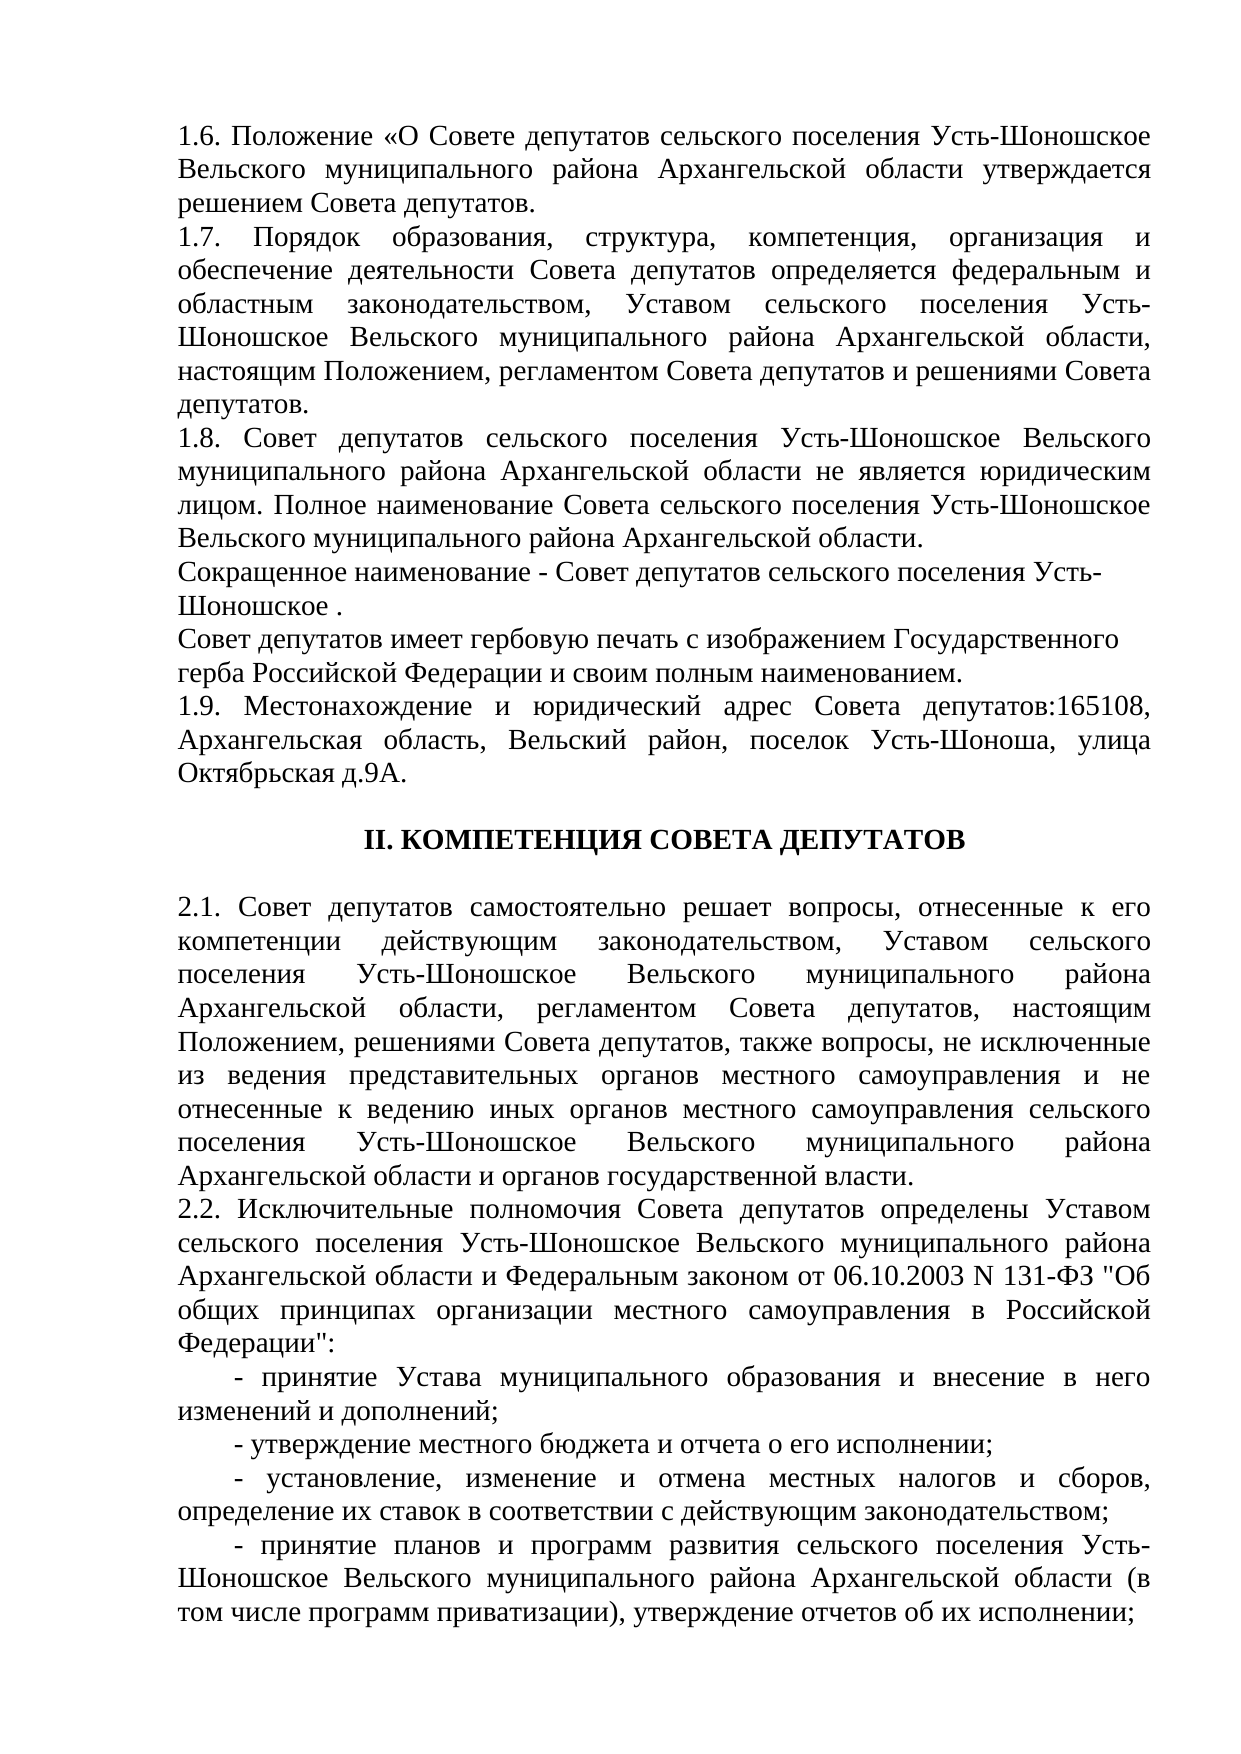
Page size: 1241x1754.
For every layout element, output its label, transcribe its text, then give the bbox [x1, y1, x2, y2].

text 1.8. Совет депутатов сельского поселения Усть-Шоношское Вельского муниципального района Архангельской области не является юридическим лицом. Полное наименование Совета сельского поселения Усть-Шоношское Вельского муниципального района Архангельской области. [177, 420, 1152, 554]
text 2.2. Исключительные полномочия Совета депутатов определены Уставом сельского поселения Усть-Шоношское Вельского муниципального района Архангельской области и Федеральным законом от 06.10.2003 N 131-ФЗ "Об общих принципах организации местного самоуправления в Российской Федерации": [177, 1191, 1152, 1359]
text - принятие Устава муниципального образования и внесение в него изменений и дополнений; [177, 1359, 1152, 1426]
text - утверждение местного бюджета и отчета о его исполнении; [177, 1426, 1152, 1460]
text Сокращенное наименование - Совет депутатов сельского поселения Усть-Шоношское . [177, 554, 1152, 621]
text 1.6. Положение «О Совете депутатов сельского поселения Усть-Шоношское Вельского муниципального района Архангельской области утверждается решением Совета депутатов. [177, 118, 1152, 219]
text 2.1. Совет депутатов самостоятельно решает вопросы, отнесенные к его компетенции действующим законодательством, Уставом сельского поселения Усть-Шоношское Вельского муниципального района Архангельской области, регламентом Совета депутатов, настоящим Положением, решениями Совета депутатов, также вопросы, не исключенные из ведения представительных органов местного самоуправления и не отнесенные к ведению иных органов местного самоуправления сельского поселения Усть-Шоношское Вельского муниципального района Архангельской области и органов государственной власти. [177, 889, 1152, 1191]
text 1.7. Порядок образования, структура, компетенция, организация и обеспечение деятельности Совета депутатов определяется федеральным и областным законодательством, Уставом сельского поселения Усть-Шоношское Вельского муниципального района Архангельской области, настоящим Положением, регламентом Совета депутатов и решениями Совета депутатов. [177, 219, 1152, 420]
text Совет депутатов имеет гербовую печать с изображением Государственного герба Российской Федерации и своим полным наименованием. [177, 621, 1152, 688]
text - принятие планов и программ развития сельского поселения Усть-Шоношское Вельского муниципального района Архангельской области (в том числе программ приватизации), утверждение отчетов об их исполнении; [177, 1527, 1152, 1627]
text II. КОМПЕТЕНЦИЯ СОВЕТА ДЕПУТАТОВ [177, 822, 1152, 856]
text 1.9. Местонахождение и юридический адрес Совета депутатов:165108, Архангельская область, Вельский район, поселок Усть-Шоноша, улица Октябрьская д.9А. [177, 688, 1152, 789]
text - установление, изменение и отмена местных налогов и сборов, определение их ставок в соответствии с действующим законодательством; [177, 1460, 1152, 1527]
